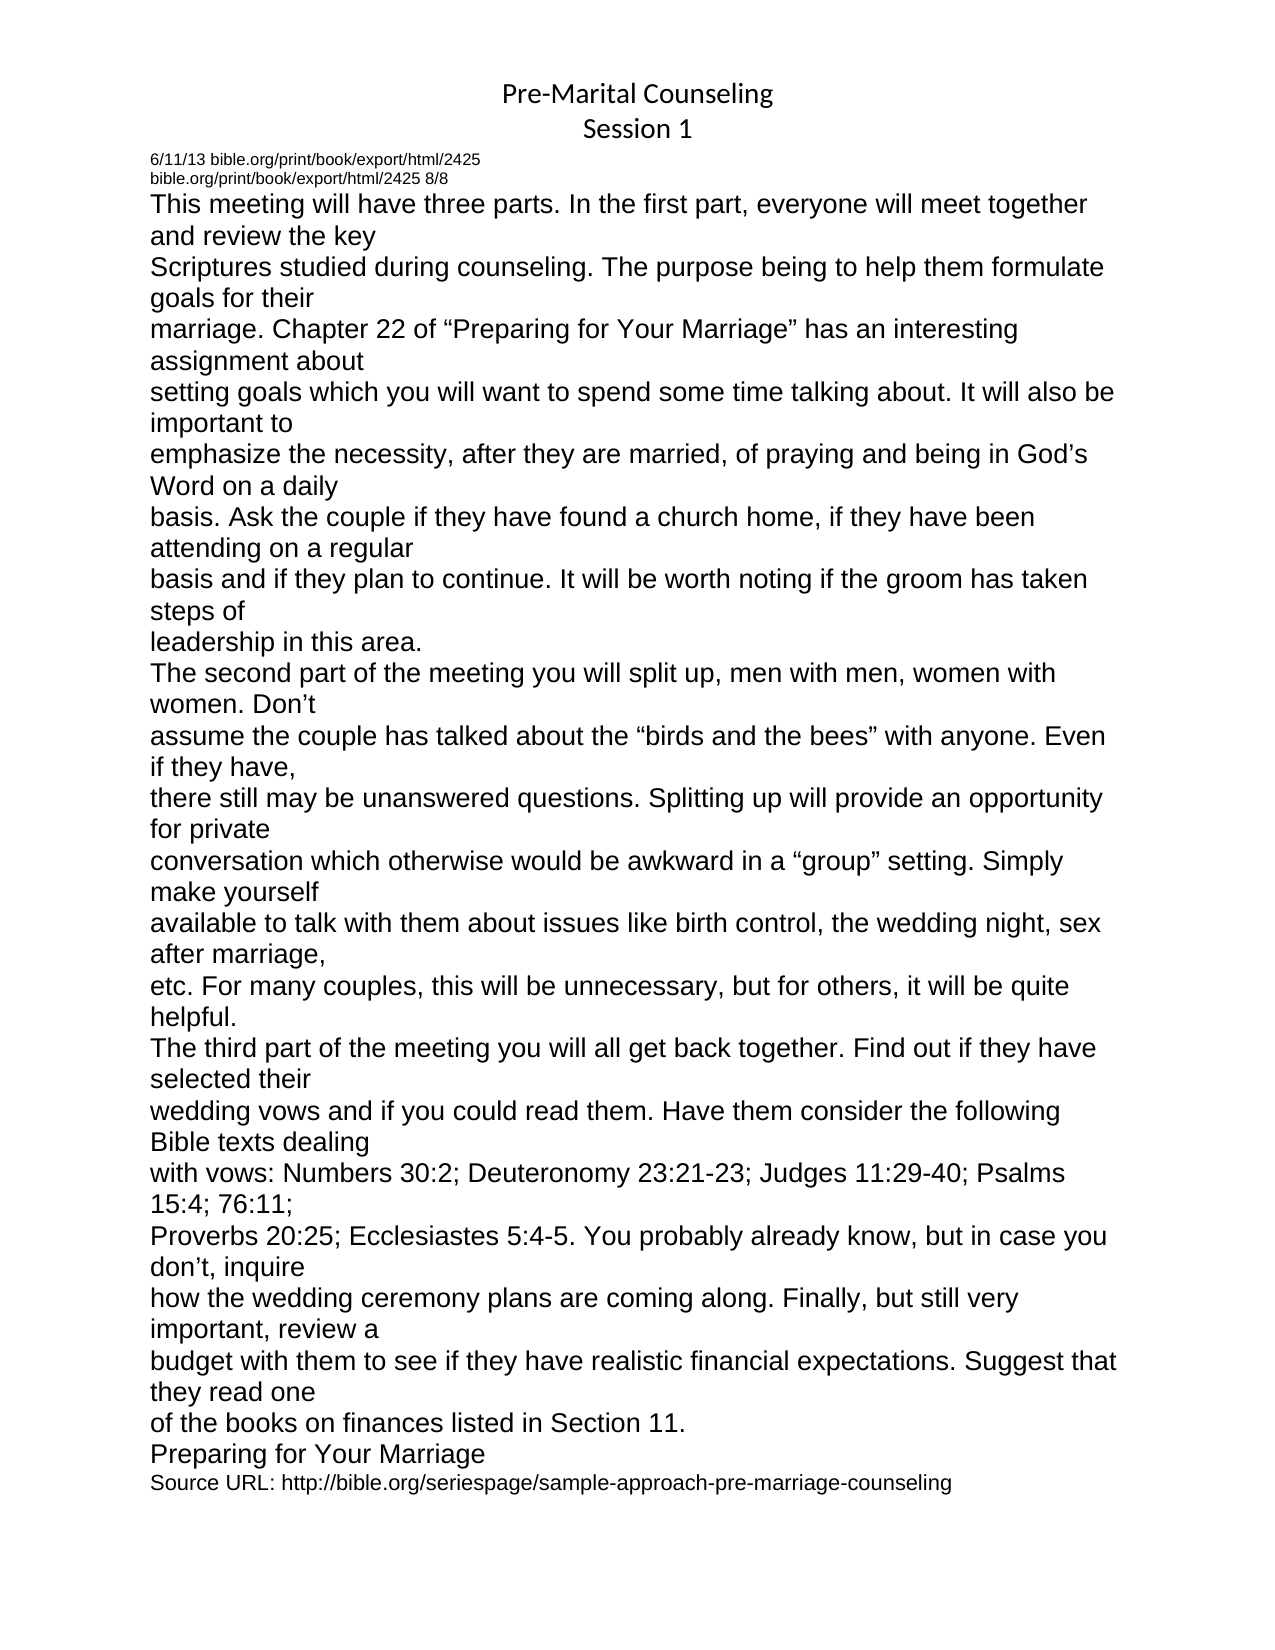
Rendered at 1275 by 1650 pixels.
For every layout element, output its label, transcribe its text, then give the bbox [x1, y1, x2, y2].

text budget with them to see if they have realistic financial expectations. Suggest that they read one [150, 1344, 1125, 1407]
text there still may be unanswered questions. Splitting up will provide an opportunity for private [150, 782, 1125, 844]
text conversation which otherwise would be awkward in a “group” setting. Simply make yourself [150, 844, 1125, 907]
text 6/11/13 bible.org/print/book/export/html/2425 [150, 150, 1125, 169]
text how the wedding ceremony plans are coming along. Finally, but still very important, review a [150, 1282, 1125, 1344]
text with vows: Numbers 30:2; Deuteronomy 23:21-23; Judges 11:29-40; Psalms 15:4; 76:11; [150, 1157, 1125, 1219]
text setting goals which you will want to spend some time talking about. It will also be important to [150, 376, 1125, 438]
text bible.org/print/book/export/html/2425 8/8 [150, 169, 1125, 188]
text This meeting will have three parts. In the first part, everyone will meet together and review the key [150, 188, 1125, 251]
text marriage. Chapter 22 of “Preparing for Your Marriage” has an interesting assignment about [150, 313, 1125, 376]
text Source URL: http://bible.org/seriespage/sample-approach-pre-marriage-counseling [150, 1469, 1125, 1495]
text of the books on finances listed in Section 11. [150, 1407, 1125, 1438]
text assume the couple has talked about the “birds and the bees” with anyone. Even if they have, [150, 719, 1125, 782]
text leadership in this area. [150, 626, 1125, 657]
text Scriptures studied during counseling. The purpose being to help them formulate goals for their [150, 251, 1125, 313]
text wedding vows and if you could read them. Have them consider the following Bible texts dealing [150, 1094, 1125, 1157]
text basis and if they plan to continue. It will be worth noting if the groom has taken steps of [150, 563, 1125, 626]
text The third part of the meeting you will all get back together. Find out if they have selected their [150, 1032, 1125, 1094]
text emphasize the necessity, after they are married, of praying and being in God’s Word on a daily [150, 438, 1125, 501]
text etc. For many couples, this will be unnecessary, but for others, it will be quite helpful. [150, 969, 1125, 1032]
text The second part of the meeting you will split up, men with men, women with women. Don’t [150, 657, 1125, 719]
text available to talk with them about issues like birth control, the wedding night, sex after marriage, [150, 907, 1125, 969]
text Proverbs 20:25; Ecclesiastes 5:4-5. You probably already know, but in case you don’t, inquire [150, 1219, 1125, 1282]
text basis. Ask the couple if they have found a church home, if they have been attending on a regular [150, 501, 1125, 563]
text Preparing for Your Marriage [150, 1438, 1125, 1469]
